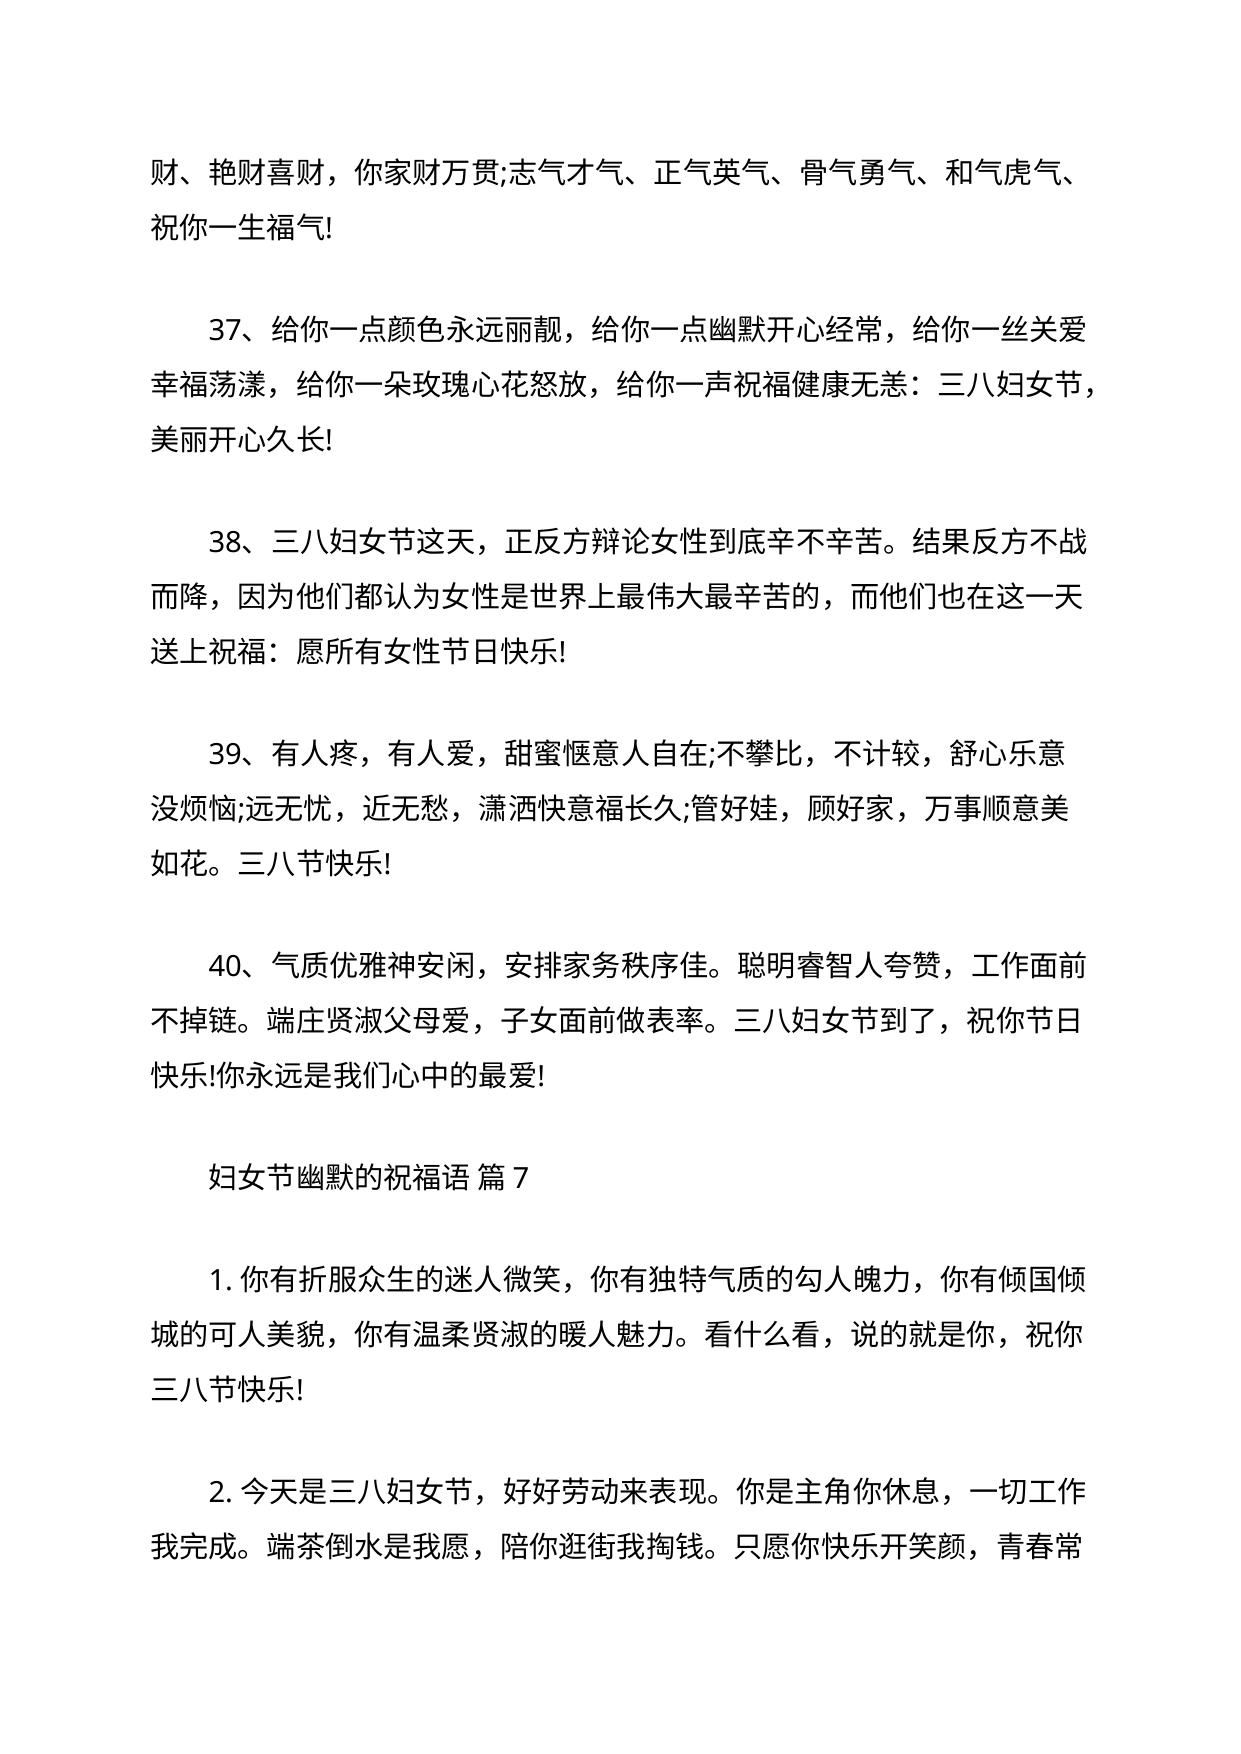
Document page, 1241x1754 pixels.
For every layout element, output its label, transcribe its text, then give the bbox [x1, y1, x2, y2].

text 38、三八妇女节这天，正反方辩论女性到底辛不辛苦。结果反方不战而降，因为他们都认为女性是世界上最伟大最辛苦的，而他们也在这一天送上祝福：愿所有女性节日快乐! [150, 519, 1090, 671]
text 1. 你有折服众生的迷人微笑，你有独特气质的勾人魄力，你有倾国倾城的可人美貌，你有温柔贤淑的暖人魅力。看什么看，说的就是你，祝你三八节快乐! [150, 1257, 1090, 1409]
text 39、有人疼，有人爱，甜蜜惬意人自在;不攀比，不计较，舒心乐意没烦恼;远无忧，近无愁，潇洒快意福长久;管好娃，顾好家，万事顺意美如花。三八节快乐! [150, 731, 1090, 883]
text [150, 1468, 1090, 1566]
text 40、气质优雅神安闲，安排家务秩序佳。聪明睿智人夸赞，工作面前不掉链。端庄贤淑父母爱，子女面前做表率。三八妇女节到了，祝你节日快乐!你永远是我们心中的最爱! [150, 943, 1090, 1095]
text 妇女节幽默的祝福语 篇7 [150, 1154, 1090, 1197]
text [150, 150, 1090, 247]
text 37、给你一点颜色永远丽靓，给你一点幽默开心经常，给你一丝关爱幸福荡漾，给你一朵玫瑰心花怒放，给你一声祝福健康无恙：三八妇女节，美丽开心久长! [150, 307, 1090, 459]
